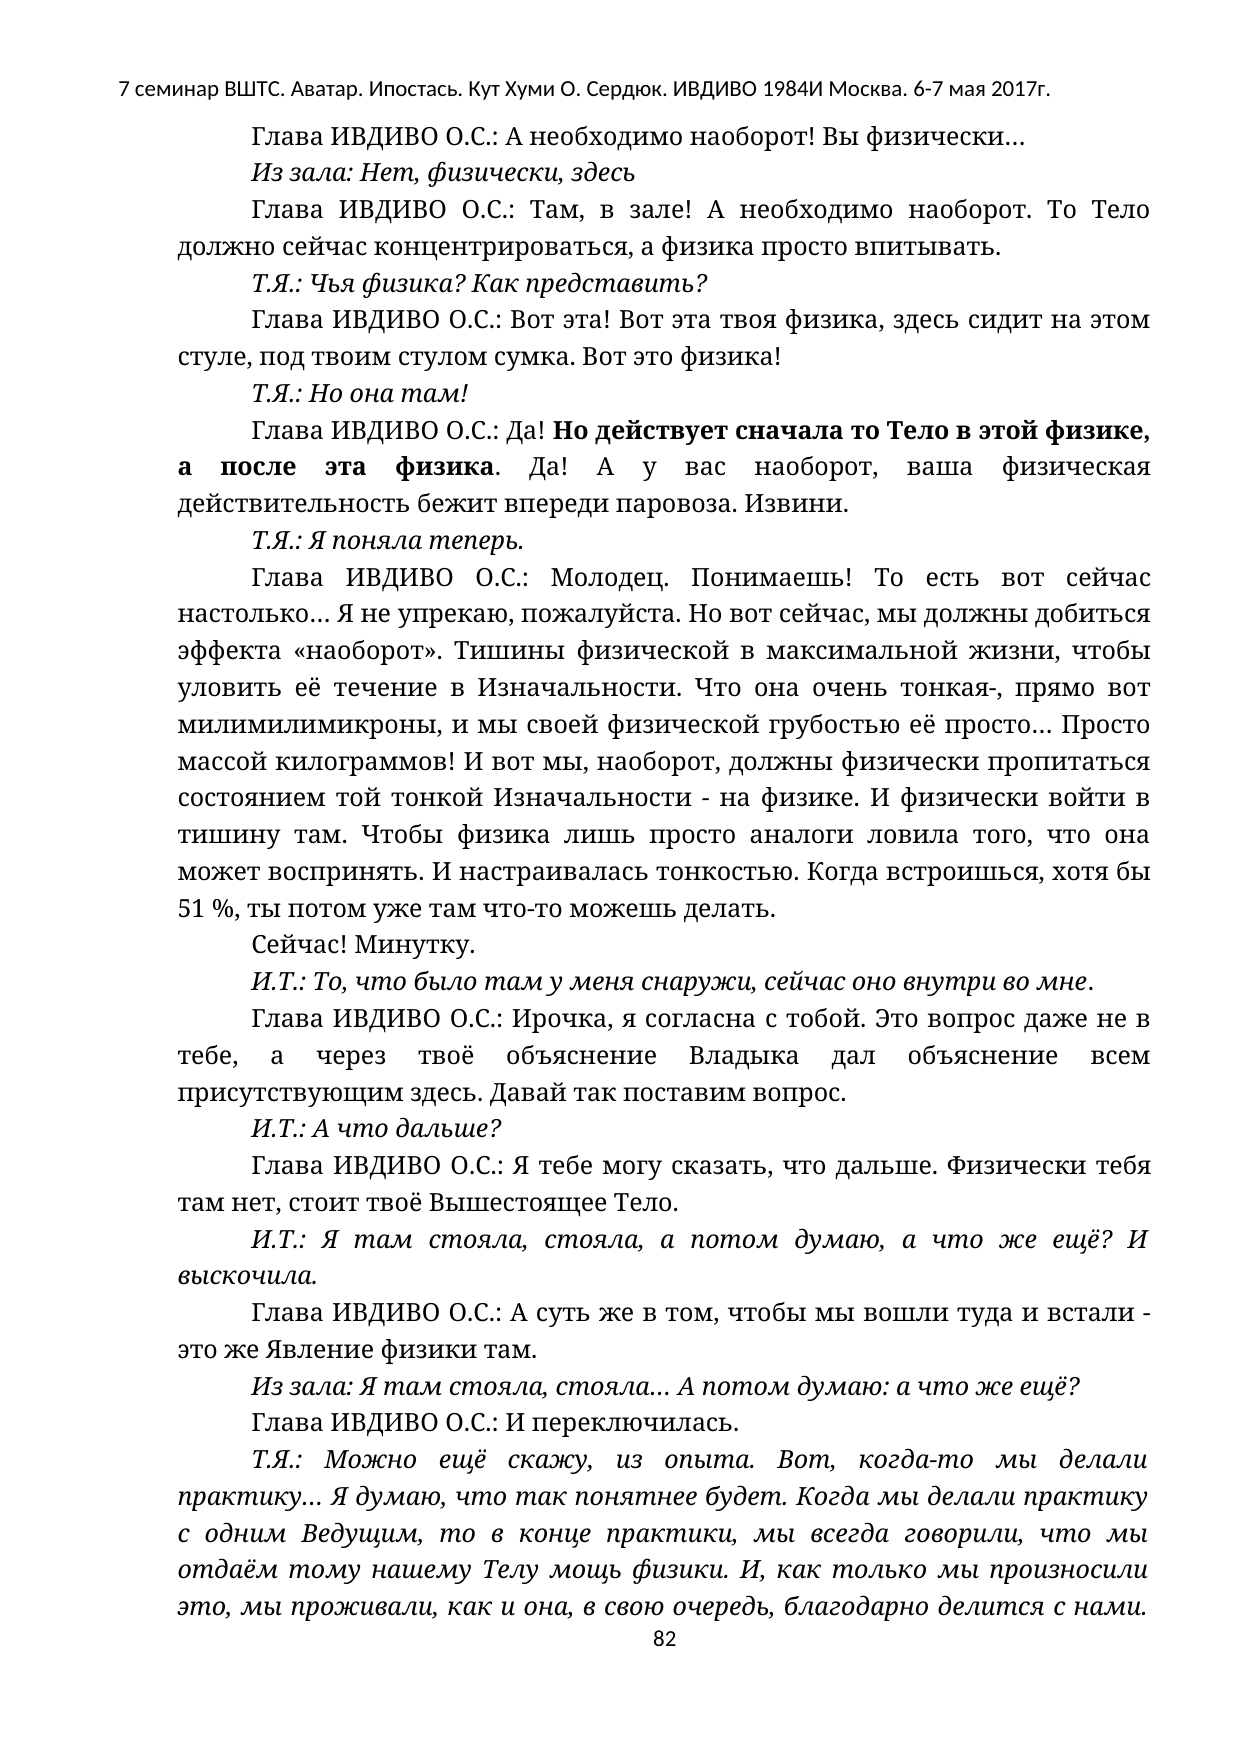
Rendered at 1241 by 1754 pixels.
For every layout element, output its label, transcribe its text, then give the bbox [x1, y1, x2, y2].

text Из зала: Нет, физически, здесь [177, 155, 1152, 189]
text Глава ИВДИВО О.С.: Я тебе могу сказать, что дальше. Физически тебя там нет, стоит твоё Вышестоящее Тело. [177, 1148, 1152, 1218]
text Глава ИВДИВО О.С.: А необходимо наоборот! Вы физически… [177, 118, 1152, 152]
text Сейчас! Минутку. [177, 927, 1152, 961]
text И.Т.: Я там стояла, стояла, а потом думаю, а что же ещё? И выскочила. [177, 1221, 1152, 1292]
text Т.Я.: Я поняла теперь. [177, 523, 1152, 557]
text Глава ИВДИВО О.С.: А суть же в том, чтобы мы вошли туда и встали - это же Явление физики там. [177, 1295, 1152, 1366]
text Глава ИВДИВО О.С.: И переключилась. [177, 1405, 1152, 1439]
text Из зала: Я там стояла, стояла… А потом думаю: а что же ещё? [177, 1368, 1152, 1402]
text И.Т.: А что дальше? [177, 1111, 1152, 1145]
text Глава ИВДИВО О.С.: Ирочка, я согласна с тобой. Это вопрос даже не в тебе, а через твоё объяснение Владыка дал объяснение всем присутствующим здесь. Давай так поставим вопрос. [177, 1001, 1152, 1108]
text Глава ИВДИВО О.С.: Да! Но действует сначала то Тело в этой физике, а после эта физика. Да! А у вас наоборот, ваша физическая действительность бежит впереди паровоза. Извини. [177, 412, 1152, 520]
text Глава ИВДИВО О.С.: Молодец. Понимаешь! То есть вот сейчас настолько… Я не упрекаю, пожалуйста. Но вот сейчас, мы должны добиться эффекта «наоборот». Тишины физической в максимальной жизни, чтобы уловить её течение в Изначальности. Что она очень тонкая-, прямо вот милимилимикроны, и мы своей физической грубостью её просто… Просто массой килограммов! И вот мы, наоборот, должны физически пропитаться состоянием той тонкой Изначальности - на физике. И физически войти в тишину там. Чтобы физика лишь просто аналоги ловила того, что она может воспринять. И настраивалась тонкостью. Когда встроишься, хотя бы 51 %, ты потом уже там что-то можешь делать. [177, 559, 1152, 924]
text Глава ИВДИВО О.С.: Там, в зале! А необходимо наоборот. То Тело должно сейчас концентрироваться, а физика просто впитывать. [177, 192, 1152, 262]
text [177, 1442, 1152, 1623]
text Т.Я.: Чья физика? Как представить? [177, 265, 1152, 299]
text Т.Я.: Но она там! [177, 376, 1152, 409]
text Глава ИВДИВО О.С.: Вот эта! Вот эта твоя физика, здесь сидит на этом стуле, под твоим стулом сумка. Вот это физика! [177, 302, 1152, 373]
text И.Т.: То, что было там у меня снаружи, сейчас оно внутри во мне. [177, 964, 1152, 998]
